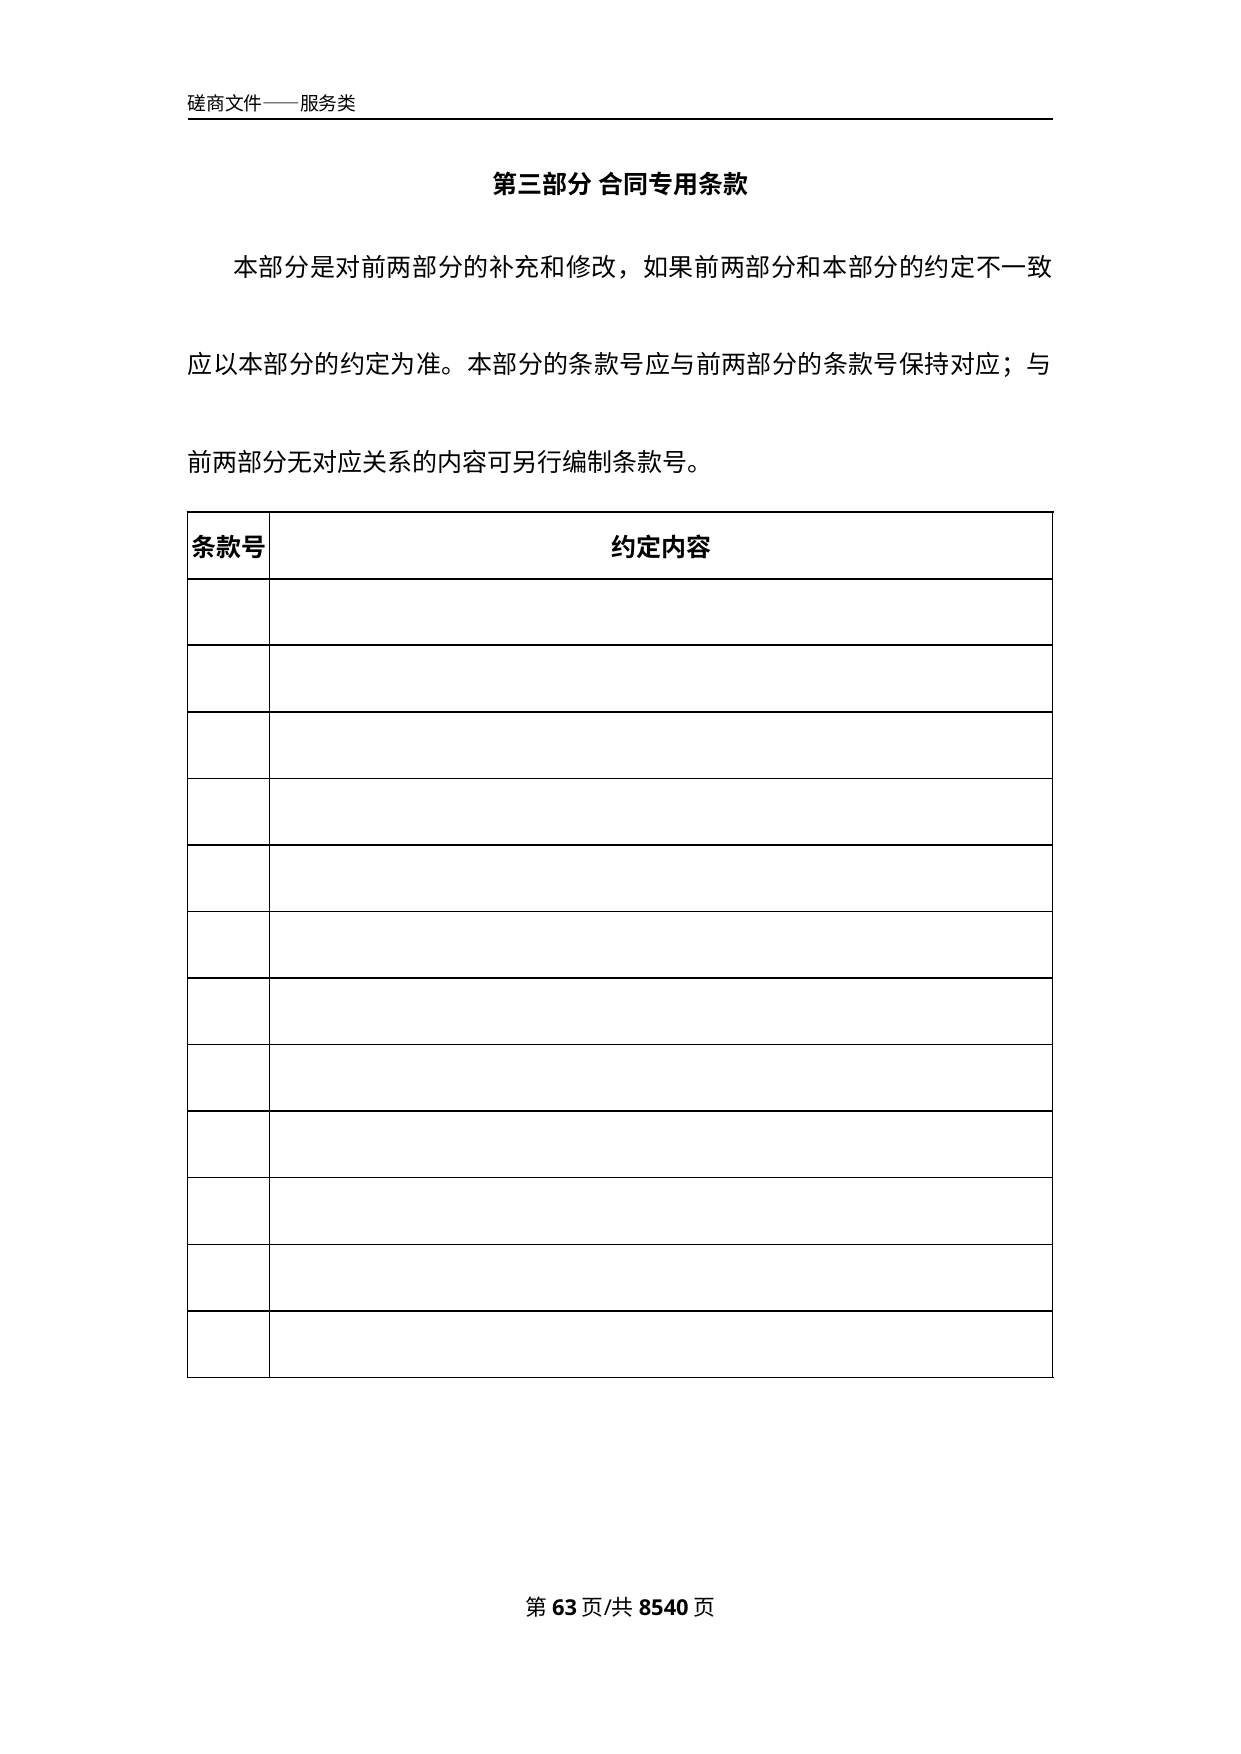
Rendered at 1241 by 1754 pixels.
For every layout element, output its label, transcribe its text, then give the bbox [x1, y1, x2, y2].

table_cell [188, 1312, 269, 1377]
table_cell [188, 1245, 269, 1310]
table_cell [188, 979, 269, 1044]
table_cell [270, 1312, 1052, 1377]
table_cell [270, 846, 1052, 911]
table_cell [270, 1178, 1052, 1243]
table_cell [270, 779, 1052, 844]
table_cell [188, 912, 269, 977]
table_cell [270, 979, 1052, 1044]
table_cell [270, 713, 1052, 777]
table_cell [188, 1045, 269, 1110]
text 第三部分 合同专用条款 [187, 150, 1053, 215]
table_cell [188, 1178, 269, 1243]
table_cell [270, 1045, 1052, 1110]
table_cell [188, 646, 269, 711]
table_cell [188, 1112, 269, 1177]
table_header 条款号 [188, 513, 269, 578]
table_cell [270, 646, 1052, 711]
table_header 约定内容 [270, 513, 1052, 578]
table_cell [270, 912, 1052, 977]
table_cell [188, 779, 269, 844]
table_cell [270, 580, 1052, 644]
table_cell [188, 580, 269, 644]
table_cell [270, 1112, 1052, 1177]
table_cell [188, 713, 269, 777]
text 本部分是对前两部分的补充和修改，如果前两部分和本部分的约定不一致，应以本部分的约定为准。本部分的条款号应与前两部分的条款号保持对应；与前两部分无对应关系的内容可另行编制条款号。 [187, 233, 1053, 493]
table_cell [188, 846, 269, 911]
table_cell [270, 1245, 1052, 1310]
